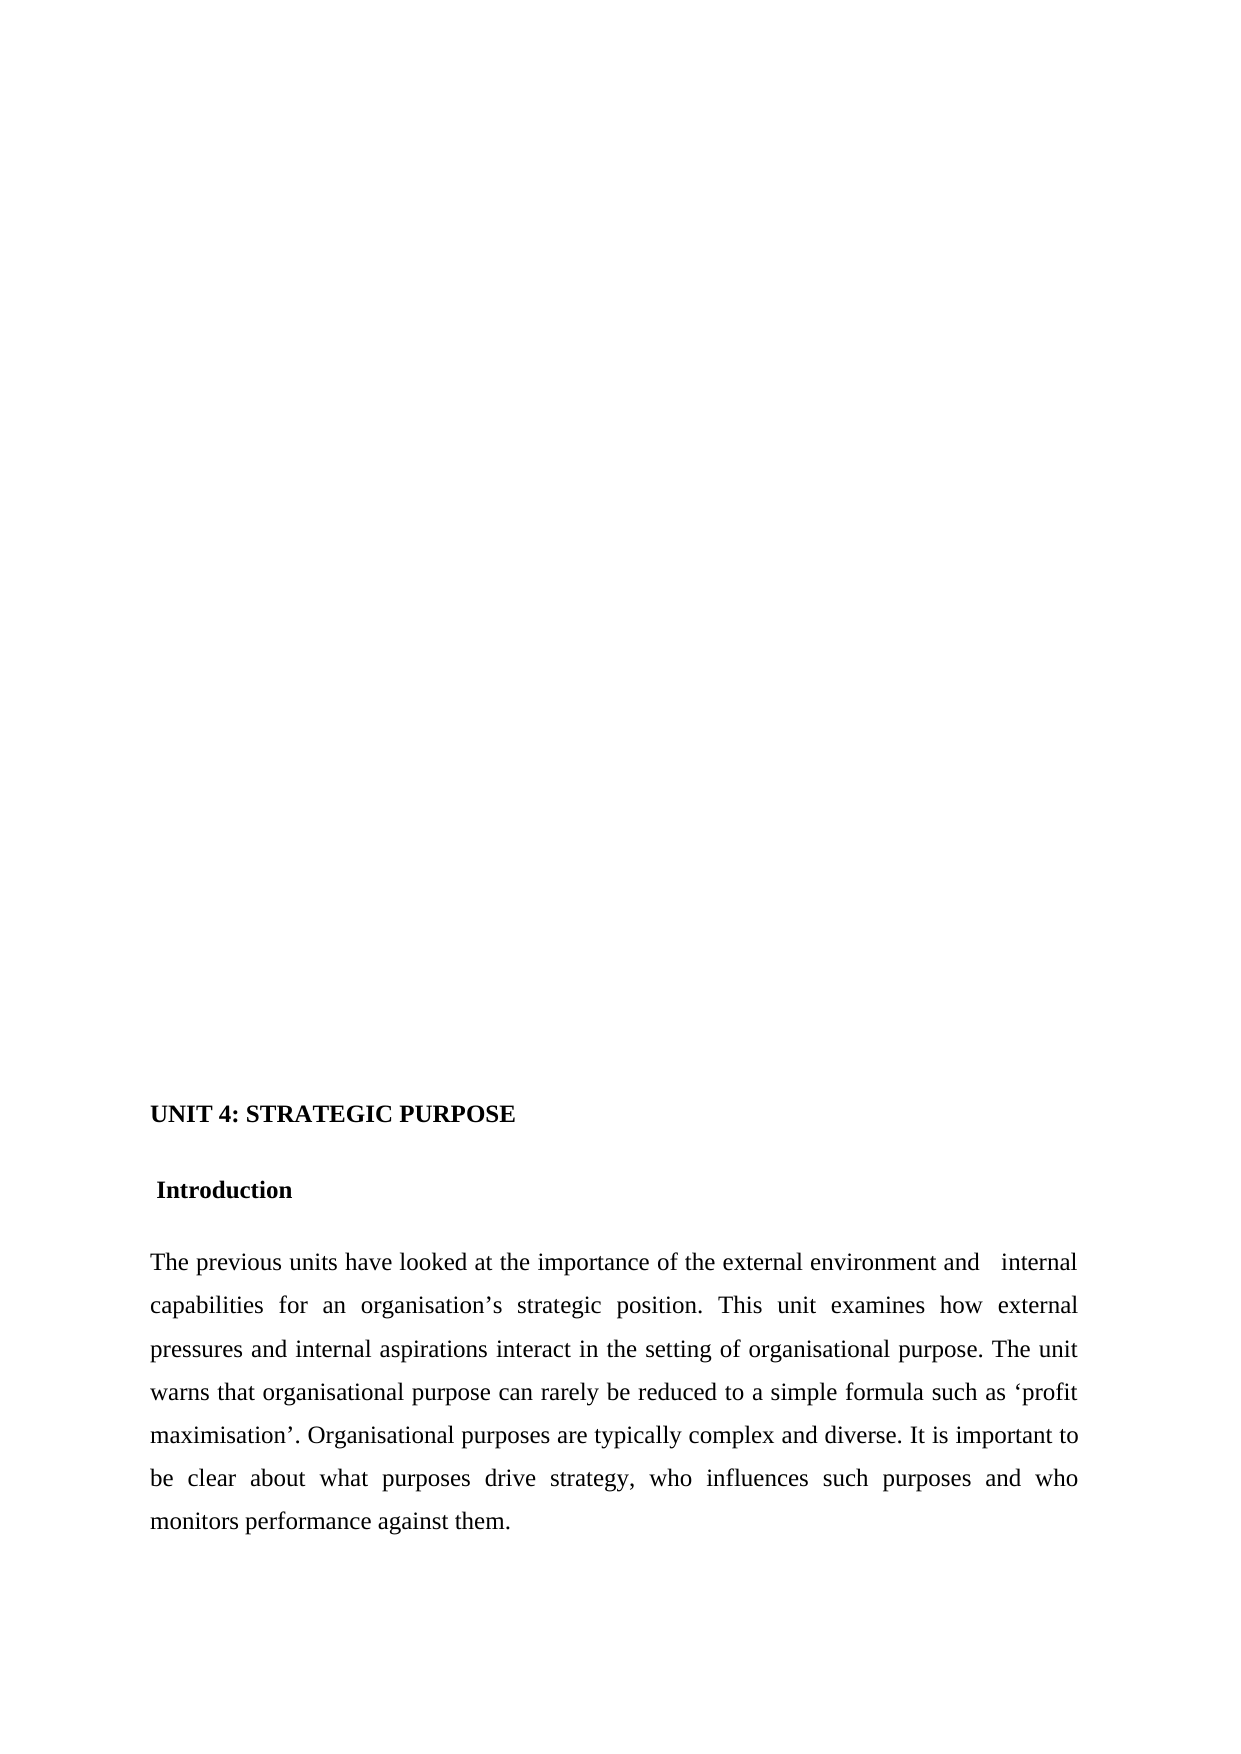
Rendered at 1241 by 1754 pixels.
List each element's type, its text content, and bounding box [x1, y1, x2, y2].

text The previous units have looked at the importance of the external environment and internal capabilities for an organisation’s strategic position. This unit examines how external pressures and internal aspirations interact in the setting of organisational purpose. The unit warns that organisational purpose can rarely be reduced to a simple formula such as ‘profit maximisation’. Organisational purposes are typically complex and diverse. It is important to be clear about what purposes drive strategy, who influences such purposes and who monitors performance against them. [150, 1247, 1079, 1535]
subtitle UNIT 4: STRATEGIC PURPOSE [150, 1099, 908, 1127]
subtitle Introduction [150, 1175, 1080, 1204]
